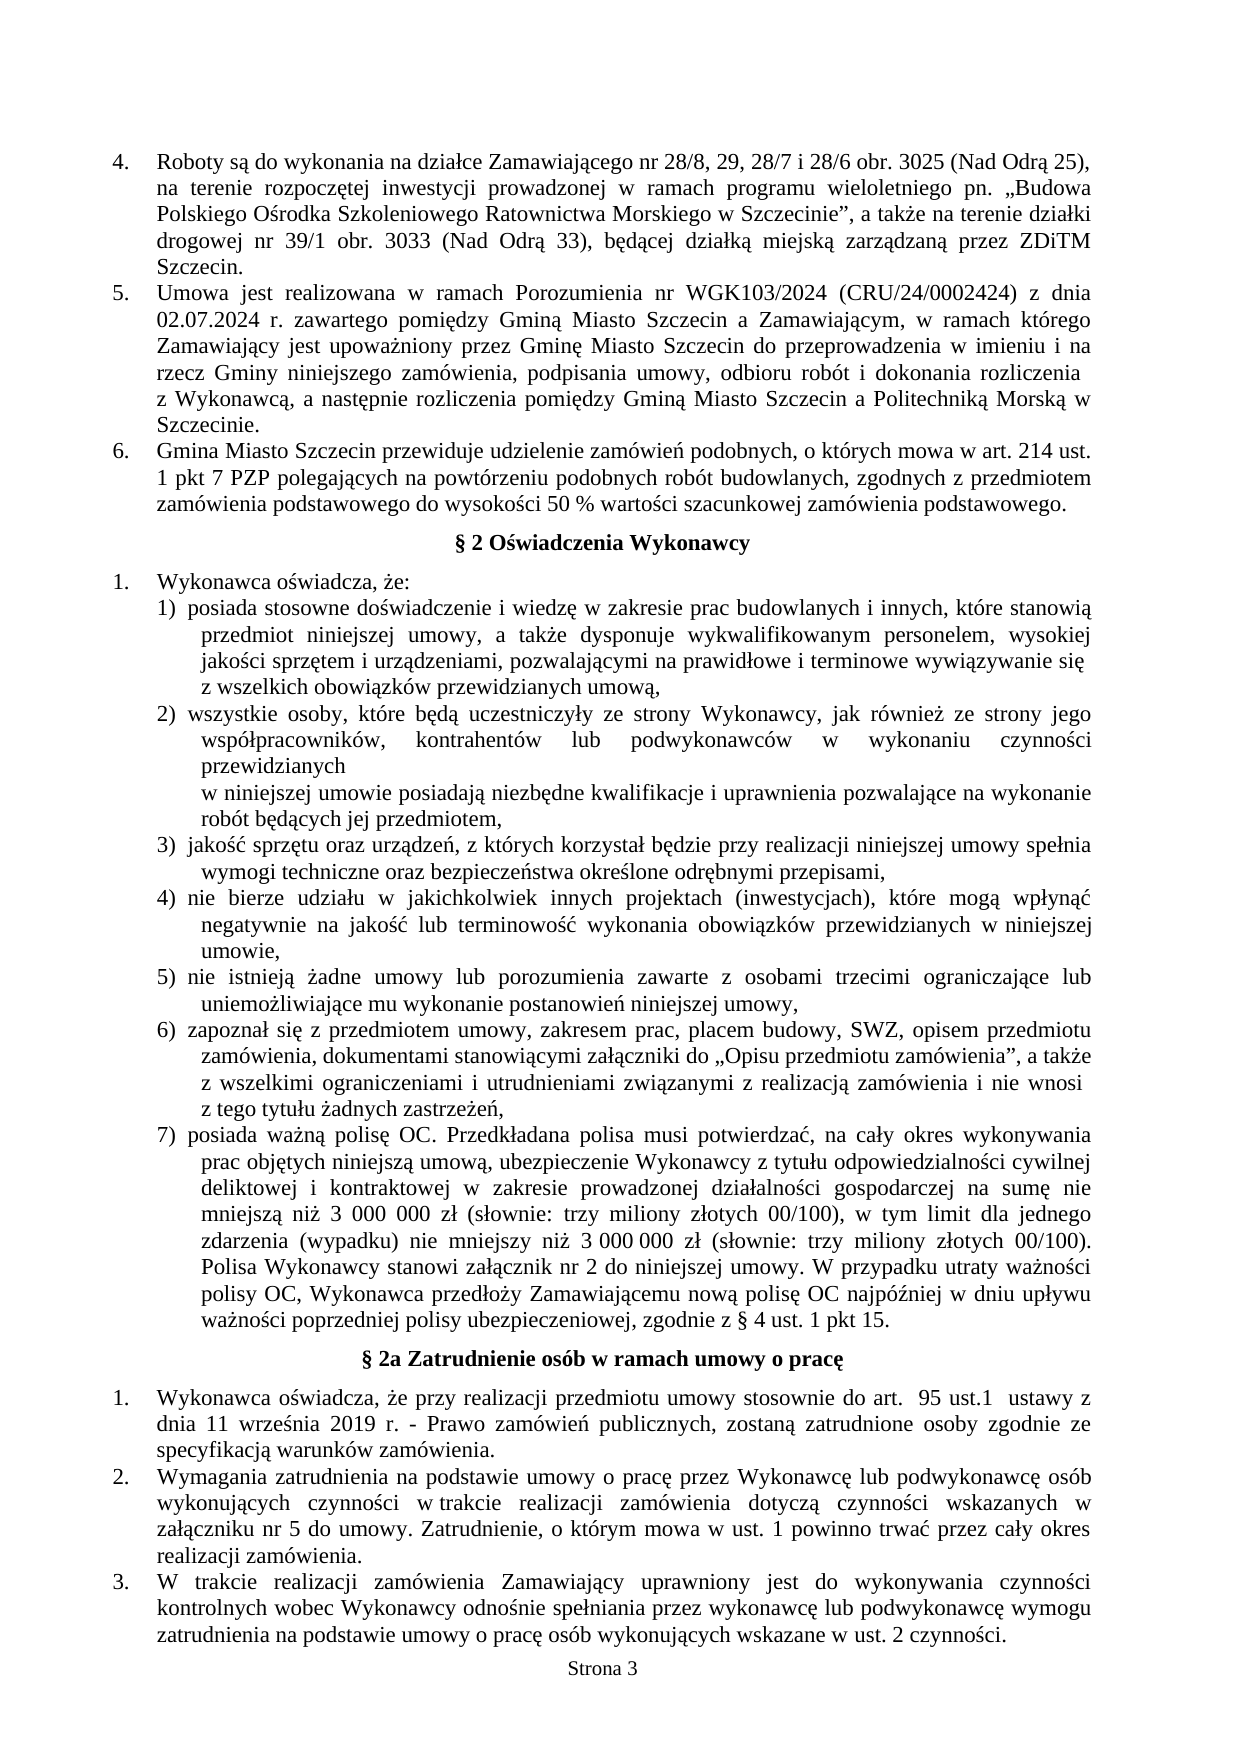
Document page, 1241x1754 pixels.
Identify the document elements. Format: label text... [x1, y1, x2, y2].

list Roboty są do wykonania na działce Zamawiającego nr 28/8, 29, 28/7 i 28/6 obr. 3025 (Nad Odrą 25), na terenie rozpoczętej inwestycji prowadzonej w ramach programu wieloletniego pn. „Budowa Polskiego Ośrodka Szkoleniowego Ratownictwa Morskiego w Szczecinie”, a także na terenie działki drogowej nr 39/1 obr. 3033 (Nad Odrą 33), będącej działką miejską zarządzaną przez ZDiTM Szczecin. [112, 148, 1093, 279]
text § 2 Oświadczenia Wykonawcy [112, 529, 1093, 556]
list posiada stosowne doświadczenie i wiedzę w zakresie prac budowlanych i innych, które stanowią przedmiot niniejszej umowy, a także dysponuje wykwalifikowanym personelem, wysokiej jakości sprzętem i urządzeniami, pozwalającymi na prawidłowe i terminowe wywiązywanie się z wszelkich obowiązków przewidzianych umową, [157, 594, 1093, 700]
text § 2a Zatrudnienie osób w ramach umowy o pracę [112, 1345, 1093, 1371]
list jakość sprzętu oraz urządzeń, z których korzystał będzie przy realizacji niniejszej umowy spełnia wymogi techniczne oraz bezpieczeństwa określone odrębnymi przepisami, [157, 832, 1093, 884]
list Wykonawca oświadcza, że przy realizacji przedmiotu umowy stosownie do art. 95 ust.1 ustawy z dnia 11 września 2019 r. - Prawo zamówień publicznych, zostaną zatrudnione osoby zgodnie ze specyfikacją warunków zamówienia. [112, 1384, 1093, 1463]
list posiada ważną polisę OC. Przedkładana polisa musi potwierdzać, na cały okres wykonywania prac objętych niniejszą umową, ubezpieczenie Wykonawcy z tytułu odpowiedzialności cywilnej deliktowej i kontraktowej w zakresie prowadzonej działalności gospodarczej na sumę nie mniejszą niż 3 000 000 zł (słownie: trzy miliony złotych 00/100), w tym limit dla jednego zdarzenia (wypadku) nie mniejszy niż 3 000 000 zł (słownie: trzy miliony złotych 00/100). Polisa Wykonawcy stanowi załącznik nr 2 do niniejszej umowy. W przypadku utraty ważności polisy OC, Wykonawca przedłoży Zamawiającemu nową polisę OC najpóźniej w dniu upływu ważności poprzedniej polisy ubezpieczeniowej, zgodnie z § 4 ust. 1 pkt 15. [157, 1121, 1093, 1332]
list zapoznał się z przedmiotem umowy, zakresem prac, placem budowy, SWZ, opisem przedmiotu zamówienia, dokumentami stanowiącymi załączniki do „Opisu przedmiotu zamówienia”, a także z wszelkimi ograniczeniami i utrudnieniami związanymi z realizacją zamówienia i nie wnosi z tego tytułu żadnych zastrzeżeń, [157, 1016, 1093, 1121]
list Gmina Miasto Szczecin przewiduje udzielenie zamówień podobnych, o których mowa w art. 214 ust. 1 pkt 7 PZP polegających na powtórzeniu podobnych robót budowlanych, zgodnych z przedmiotem zamówienia podstawowego do wysokości 50 % wartości szacunkowej zamówienia podstawowego. [112, 438, 1093, 517]
list W trakcie realizacji zamówienia Zamawiający uprawniony jest do wykonywania czynności kontrolnych wobec Wykonawcy odnośnie spełniania przez wykonawcę lub podwykonawcę wymogu zatrudnienia na podstawie umowy o pracę osób wykonujących wskazane w ust. 2 czynności. [112, 1568, 1093, 1647]
list Wykonawca oświadcza, że: [112, 568, 1093, 594]
list wszystkie osoby, które będą uczestniczyły ze strony Wykonawcy, jak również ze strony jego współpracowników, kontrahentów lub podwykonawców w wykonaniu czynności przewidzianych w niniejszej umowie posiadają niezbędne kwalifikacje i uprawnienia pozwalające na wykonanie robót będących jej przedmiotem, [157, 700, 1093, 832]
list nie istnieją żadne umowy lub porozumienia zawarte z osobami trzecimi ograniczające lub uniemożliwiające mu wykonanie postanowień niniejszej umowy, [157, 963, 1093, 1016]
list Umowa jest realizowana w ramach Porozumienia nr WGK103/2024 (CRU/24/0002424) z dnia 02.07.2024 r. zawartego pomiędzy Gminą Miasto Szczecin a Zamawiającym, w ramach którego Zamawiający jest upoważniony przez Gminę Miasto Szczecin do przeprowadzenia w imieniu i na rzecz Gminy niniejszego zamówienia, podpisania umowy, odbioru robót i dokonania rozliczenia z Wykonawcą, a następnie rozliczenia pomiędzy Gminą Miasto Szczecin a Politechniką Morską w Szczecinie. [112, 279, 1093, 438]
list Wymagania zatrudnienia na podstawie umowy o pracę przez Wykonawcę lub podwykonawcę osób wykonujących czynności w trakcie realizacji zamówienia dotyczą czynności wskazanych w załączniku nr 5 do umowy. Zatrudnienie, o którym mowa w ust. 1 powinno trwać przez cały okres realizacji zamówienia. [112, 1463, 1093, 1568]
list nie bierze udziału w jakichkolwiek innych projektach (inwestycjach), które mogą wpłynąć negatywnie na jakość lub terminowość wykonania obowiązków przewidzianych w niniejszej umowie, [157, 884, 1093, 963]
